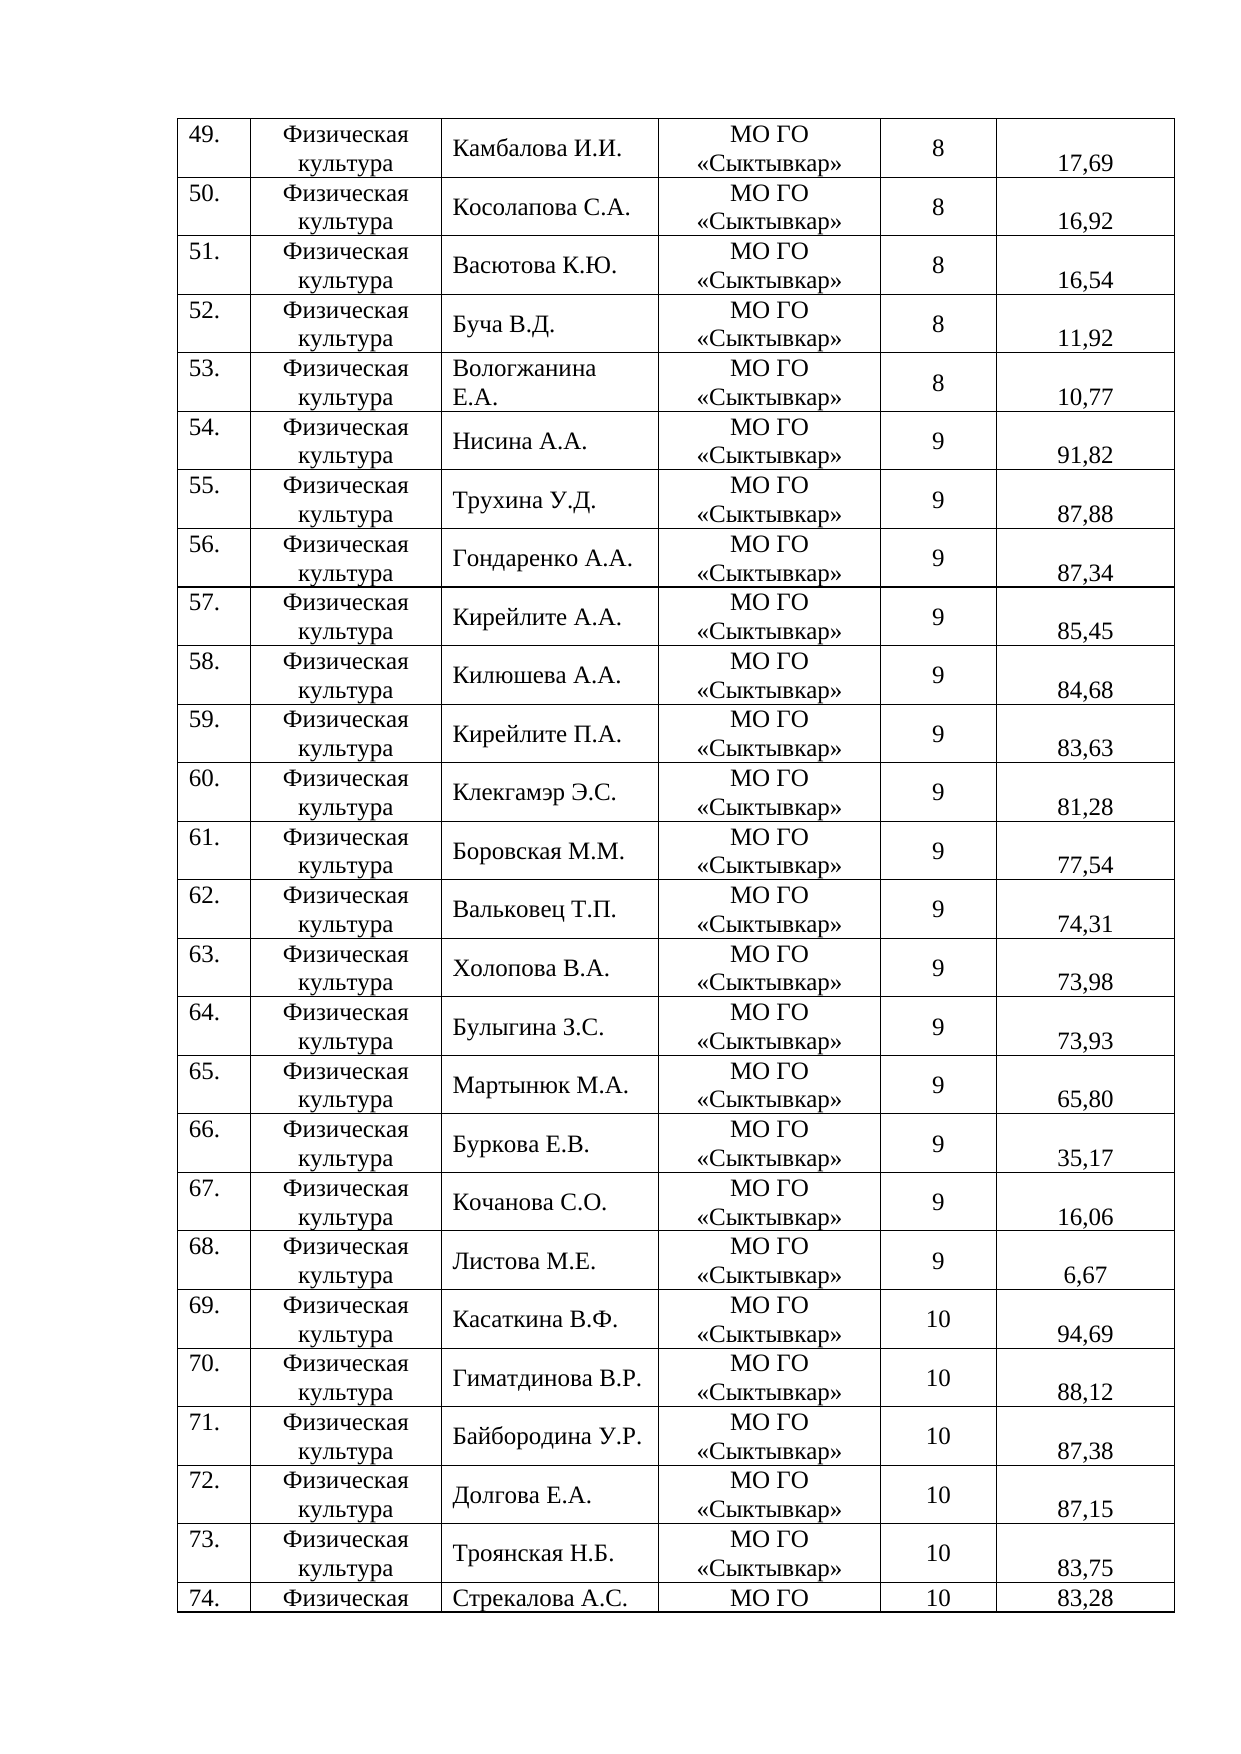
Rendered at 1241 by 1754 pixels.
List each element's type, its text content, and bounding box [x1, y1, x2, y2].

table_cell [178, 1056, 250, 1113]
table_cell 9 [881, 1173, 996, 1230]
table_cell Холопова В.А. [442, 939, 658, 996]
table_cell Физическая культура [251, 822, 441, 879]
table_cell 73,93 [997, 997, 1174, 1055]
table_cell [178, 119, 250, 177]
table_cell Физическая культура [251, 529, 441, 586]
table_cell [178, 705, 250, 762]
table_cell МО ГО «Сыктывкар» [659, 529, 880, 586]
table_cell Физическая культура [251, 588, 441, 645]
table_cell МО ГО «Сыктывкар» [659, 353, 880, 411]
table_cell Физическая культура [251, 1173, 441, 1230]
table_cell МО ГО «Сыктывкар» [659, 1290, 880, 1347]
table_cell Троянская Н.Б. [442, 1524, 658, 1582]
table_cell МО ГО «Сыктывкар» [659, 646, 880, 703]
table_cell Гиматдинова В.Р. [442, 1349, 658, 1406]
table_cell МО ГО «Сыктывкар» [659, 470, 880, 528]
table_cell Физическая культура [251, 1231, 441, 1289]
table_cell МО ГО «Сыктывкар» [659, 822, 880, 879]
table_cell 83,75 [997, 1524, 1174, 1582]
table_cell Физическая культура [251, 412, 441, 469]
table_cell МО ГО «Сыктывкар» [659, 1524, 880, 1582]
table_cell Физическая культура [251, 705, 441, 762]
table_cell [178, 1407, 250, 1464]
table_cell [178, 646, 250, 703]
table_cell МО ГО «Сыктывкар» [659, 236, 880, 294]
table_cell 10,77 [997, 353, 1174, 411]
table_cell 16,06 [997, 1173, 1174, 1230]
table_cell Физическая культура [251, 353, 441, 411]
table_cell [178, 1349, 250, 1406]
table_cell Физическая культура [251, 1290, 441, 1347]
table_cell МО ГО «Сыктывкар» [659, 1407, 880, 1464]
table_cell МО ГО «Сыктывкар» [659, 880, 880, 938]
table_cell 9 [881, 1114, 996, 1172]
table_cell Долгова Е.А. [442, 1466, 658, 1523]
table_cell 9 [881, 646, 996, 703]
table_cell МО ГО «Сыктывкар» [659, 1231, 880, 1289]
table_cell [178, 1524, 250, 1582]
table_cell [178, 470, 250, 528]
table_cell Листова М.Е. [442, 1231, 658, 1289]
table_cell 94,69 [997, 1290, 1174, 1347]
table_cell МО ГО «Сыктывкар» [659, 1114, 880, 1172]
table_cell Физическая культура [251, 1056, 441, 1113]
table_cell Буча В.Д. [442, 295, 658, 352]
table_cell Нисина А.А. [442, 412, 658, 469]
table_cell [178, 1231, 250, 1289]
table_cell 10 [881, 1407, 996, 1464]
table_cell [178, 1290, 250, 1347]
table_cell [178, 295, 250, 352]
table_cell Физическая культура [251, 1349, 441, 1406]
table_cell 35,17 [997, 1114, 1174, 1172]
table_cell 8 [881, 295, 996, 352]
table_cell МО ГО «Сыктывкар» [659, 412, 880, 469]
table_cell МО ГО «Сыктывкар» [659, 939, 880, 996]
table_cell 16,92 [997, 178, 1174, 235]
table_cell 9 [881, 412, 996, 469]
table_cell Косолапова С.А. [442, 178, 658, 235]
table_cell Килюшева А.А. [442, 646, 658, 703]
table_cell Физическая культура [251, 1583, 441, 1611]
table_cell 65,80 [997, 1056, 1174, 1113]
table_cell Кирейлите П.А. [442, 705, 658, 762]
table_cell 10 [881, 1349, 996, 1406]
table_cell МО ГО «Сыктывкар» [659, 178, 880, 235]
table_cell Физическая культура [251, 236, 441, 294]
table_cell 81,28 [997, 763, 1174, 821]
table_cell 10 [881, 1583, 996, 1611]
table_cell Физическая культура [251, 880, 441, 938]
table_cell МО ГО «Сыктывкар» [659, 1583, 880, 1611]
table_cell 87,15 [997, 1466, 1174, 1523]
table_cell Боровская М.М. [442, 822, 658, 879]
table_cell 11,92 [997, 295, 1174, 352]
table_cell 9 [881, 470, 996, 528]
table_cell 16,54 [997, 236, 1174, 294]
table_cell Физическая культура [251, 470, 441, 528]
table_cell МО ГО «Сыктывкар» [659, 1466, 880, 1523]
table_cell Физическая культура [251, 178, 441, 235]
table_cell [178, 822, 250, 879]
table_cell Байбородина У.Р. [442, 1407, 658, 1464]
table_cell МО ГО «Сыктывкар» [659, 588, 880, 645]
table_cell 8 [881, 178, 996, 235]
table_cell 10 [881, 1524, 996, 1582]
table_cell 10 [881, 1290, 996, 1347]
table_cell Кочанова С.О. [442, 1173, 658, 1230]
table_cell Физическая культура [251, 119, 441, 177]
table_cell 9 [881, 880, 996, 938]
table_cell МО ГО «Сыктывкар» [659, 763, 880, 821]
table_cell 73,98 [997, 939, 1174, 996]
table_cell МО ГО «Сыктывкар» [659, 1173, 880, 1230]
table_cell 9 [881, 1231, 996, 1289]
table_cell 83,63 [997, 705, 1174, 762]
table_cell [178, 939, 250, 996]
table_cell Мартынюк М.А. [442, 1056, 658, 1113]
table_cell Васютова К.Ю. [442, 236, 658, 294]
table_cell Физическая культура [251, 1407, 441, 1464]
table_cell [178, 529, 250, 586]
table_cell 87,38 [997, 1407, 1174, 1464]
table_cell 84,68 [997, 646, 1174, 703]
table_cell Физическая культура [251, 1466, 441, 1523]
table_cell 9 [881, 529, 996, 586]
table_cell [178, 880, 250, 938]
table_cell Трухина У.Д. [442, 470, 658, 528]
table_cell [178, 763, 250, 821]
table_cell МО ГО «Сыктывкар» [659, 705, 880, 762]
table_cell МО ГО «Сыктывкар» [659, 119, 880, 177]
table_cell Гондаренко А.А. [442, 529, 658, 586]
table_cell [178, 1583, 250, 1611]
table_cell 9 [881, 705, 996, 762]
table_cell [178, 1114, 250, 1172]
table_cell 88,12 [997, 1349, 1174, 1406]
table_cell 87,34 [997, 529, 1174, 586]
table_cell 77,54 [997, 822, 1174, 879]
table_cell Вологжанина Е.А. [442, 353, 658, 411]
table_cell [178, 997, 250, 1055]
table_cell Физическая культура [251, 1524, 441, 1582]
table_cell 9 [881, 822, 996, 879]
table_cell 9 [881, 939, 996, 996]
table_cell МО ГО «Сыктывкар» [659, 997, 880, 1055]
table_cell Физическая культура [251, 295, 441, 352]
table_cell Физическая культура [251, 646, 441, 703]
table_cell Стрекалова А.С. [442, 1583, 658, 1611]
table_cell МО ГО «Сыктывкар» [659, 1349, 880, 1406]
table_cell 9 [881, 1056, 996, 1113]
table_cell 8 [881, 353, 996, 411]
table_cell [178, 412, 250, 469]
table_cell Физическая культура [251, 763, 441, 821]
table_cell [178, 1466, 250, 1523]
table_cell 85,45 [997, 588, 1174, 645]
table_cell 74,31 [997, 880, 1174, 938]
table_cell 9 [881, 763, 996, 821]
table_cell 87,88 [997, 470, 1174, 528]
table_cell 9 [881, 997, 996, 1055]
table_cell 8 [881, 236, 996, 294]
table_cell Физическая культура [251, 1114, 441, 1172]
table_cell 6,67 [997, 1231, 1174, 1289]
table_cell [178, 236, 250, 294]
table_cell [178, 1173, 250, 1230]
table_cell МО ГО «Сыктывкар» [659, 1056, 880, 1113]
table_cell Кирейлите А.А. [442, 588, 658, 645]
table_cell Физическая культура [251, 939, 441, 996]
table_cell Касаткина В.Ф. [442, 1290, 658, 1347]
table_cell 17,69 [997, 119, 1174, 177]
table_cell Физическая культура [251, 997, 441, 1055]
table_cell 83,28 [997, 1583, 1174, 1611]
table_cell 91,82 [997, 412, 1174, 469]
table_cell 9 [881, 588, 996, 645]
table_cell Буркова Е.В. [442, 1114, 658, 1172]
table_cell Камбалова И.И. [442, 119, 658, 177]
table_cell [178, 588, 250, 645]
table_cell [178, 353, 250, 411]
table_cell 8 [881, 119, 996, 177]
table_cell [178, 178, 250, 235]
table_cell Клекгамэр Э.С. [442, 763, 658, 821]
table_cell Булыгина З.С. [442, 997, 658, 1055]
table_cell 10 [881, 1466, 996, 1523]
table_cell МО ГО «Сыктывкар» [659, 295, 880, 352]
table_cell Вальковец Т.П. [442, 880, 658, 938]
